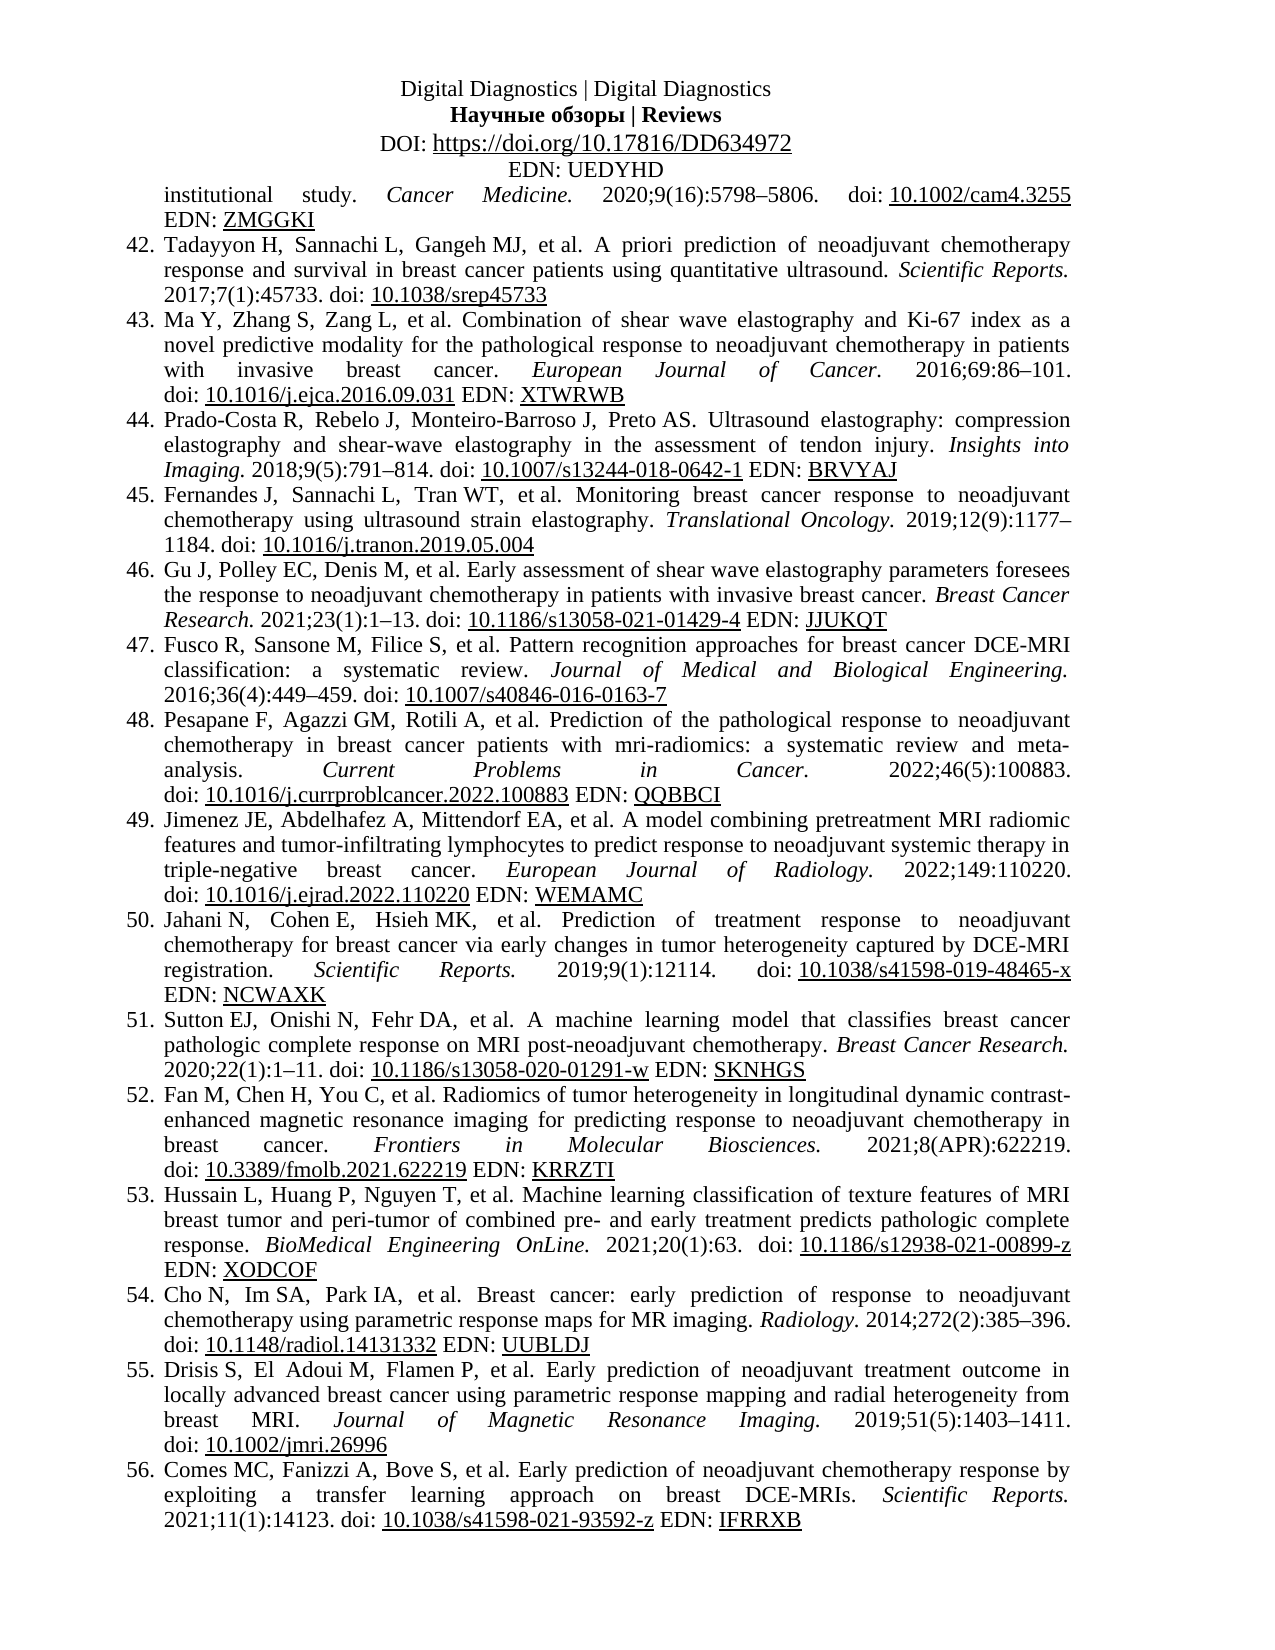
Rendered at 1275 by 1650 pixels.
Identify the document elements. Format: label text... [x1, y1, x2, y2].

list Tadayyon H, Sannachi L, Gangeh MJ, et al. A priori prediction of neoadjuvant chemotherapy response and survival in breast cancer patients using quantitative ultrasound. Scientific Reports. 2017;7(1):45733. doi: 10.1038/srep45733 [126, 233, 1071, 308]
list Jahani N, Cohen E, Hsieh MK, et al. Prediction of treatment response to neoadjuvant chemotherapy for breast cancer via early changes in tumor heterogeneity captured by DCE-MRI registration. Scientific Reports. 2019;9(1):12114. doi: 10.1038/s41598-019-48465-x EDN: NCWAXK [126, 908, 1071, 1008]
list Comes MC, Fanizzi A, Bove S, et al. Early prediction of neoadjuvant chemotherapy response by exploiting a transfer learning approach on breast DCE-MRIs. Scientific Reports. 2021;11(1):14123. doi: 10.1038/s41598-021-93592-z EDN: IFRRXB [126, 1458, 1071, 1533]
list Gu J, Polley EC, Denis M, et al. Early assessment of shear wave elastography parameters foresees the response to neoadjuvant chemotherapy in patients with invasive breast cancer. Breast Cancer Research. 2021;23(1):1–13. doi: 10.1186/s13058-021-01429-4 EDN: JJUKQT [126, 558, 1071, 633]
list Fernandes J, Sannachi L, Tran WT, et al. Monitoring breast cancer response to neoadjuvant chemotherapy using ultrasound strain elastography. Translational Oncology. 2019;12(9):1177–1184. doi: 10.1016/j.tranon.2019.05.004 [126, 483, 1071, 558]
list Hussain L, Huang P, Nguyen T, et al. Machine learning classification of texture features of MRI breast tumor and peri-tumor of combined pre- and early treatment predicts pathologic complete response. BioMedical Engineering OnLine. 2021;20(1):63. doi: 10.1186/s12938-021-00899-z EDN: XODCOF [126, 1183, 1071, 1283]
list Pesapane F, Agazzi GM, Rotili A, et al. Prediction of the pathological response to neoadjuvant chemotherapy in breast cancer patients with mri-radiomics: a systematic review and meta-analysis. Current Problems in Cancer. 2022;46(5):100883. doi: 10.1016/j.currproblcancer.2022.100883 EDN: QQBBCI [126, 708, 1071, 808]
list Sutton EJ, Onishi N, Fehr DA, et al. A machine learning model that classifies breast cancer pathologic complete response on MRI post-neoadjuvant chemotherapy. Breast Cancer Research. 2020;22(1):1–11. doi: 10.1186/s13058-020-01291-w EDN: SKNHGS [126, 1008, 1071, 1083]
list Prado-Costa R, Rebelo J, Monteiro-Barroso J, Preto AS. Ultrasound elastography: compression elastography and shear-wave elastography in the assessment of tendon injury. Insights into Imaging. 2018;9(5):791–814. doi: 10.1007/s13244-018-0642-1 EDN: BRVYAJ [126, 408, 1071, 483]
list Fusco R, Sansone M, Filice S, et al. Pattern recognition approaches for breast cancer DCE-MRI classification: a systematic review. Journal of Medical and Biological Engineering. 2016;36(4):449–459. doi: 10.1007/s40846-016-0163-7 [126, 633, 1071, 708]
list Drisis S, El Adoui M, Flamen P, et al. Early prediction of neoadjuvant treatment outcome in locally advanced breast cancer using parametric response mapping and radial heterogeneity from breast MRI. Journal of Magnetic Resonance Imaging. 2019;51(5):1403–1411. doi: 10.1002/jmri.26996 [126, 1358, 1071, 1458]
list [126, 183, 1071, 233]
list Ma Y, Zhang S, Zang L, et al. Combination of shear wave elastography and Ki-67 index as a novel predictive modality for the pathological response to neoadjuvant chemotherapy in patients with invasive breast cancer. European Journal of Cancer. 2016;69:86–101. doi: 10.1016/j.ejca.2016.09.031 EDN: XTWRWB [126, 308, 1071, 408]
list Cho N, Im SA, Park IA, et al. Breast cancer: early prediction of response to neoadjuvant chemotherapy using parametric response maps for MR imaging. Radiology. 2014;272(2):385–396. doi: 10.1148/radiol.14131332 EDN: UUBLDJ [126, 1283, 1071, 1358]
list Jimenez JE, Abdelhafez A, Mittendorf EA, et al. A model combining pretreatment MRI radiomic features and tumor-infiltrating lymphocytes to predict response to neoadjuvant systemic therapy in triple-negative breast cancer. European Journal of Radiology. 2022;149:110220. doi: 10.1016/j.ejrad.2022.110220 EDN: WEMAMC [126, 808, 1071, 908]
list Fan M, Chen H, You C, et al. Radiomics of tumor heterogeneity in longitudinal dynamic contrast-enhanced magnetic resonance imaging for predicting response to neoadjuvant chemotherapy in breast cancer. Frontiers in Molecular Biosciences. 2021;8(APR):622219. doi: 10.3389/fmolb.2021.622219 EDN: KRRZTI [126, 1083, 1071, 1183]
